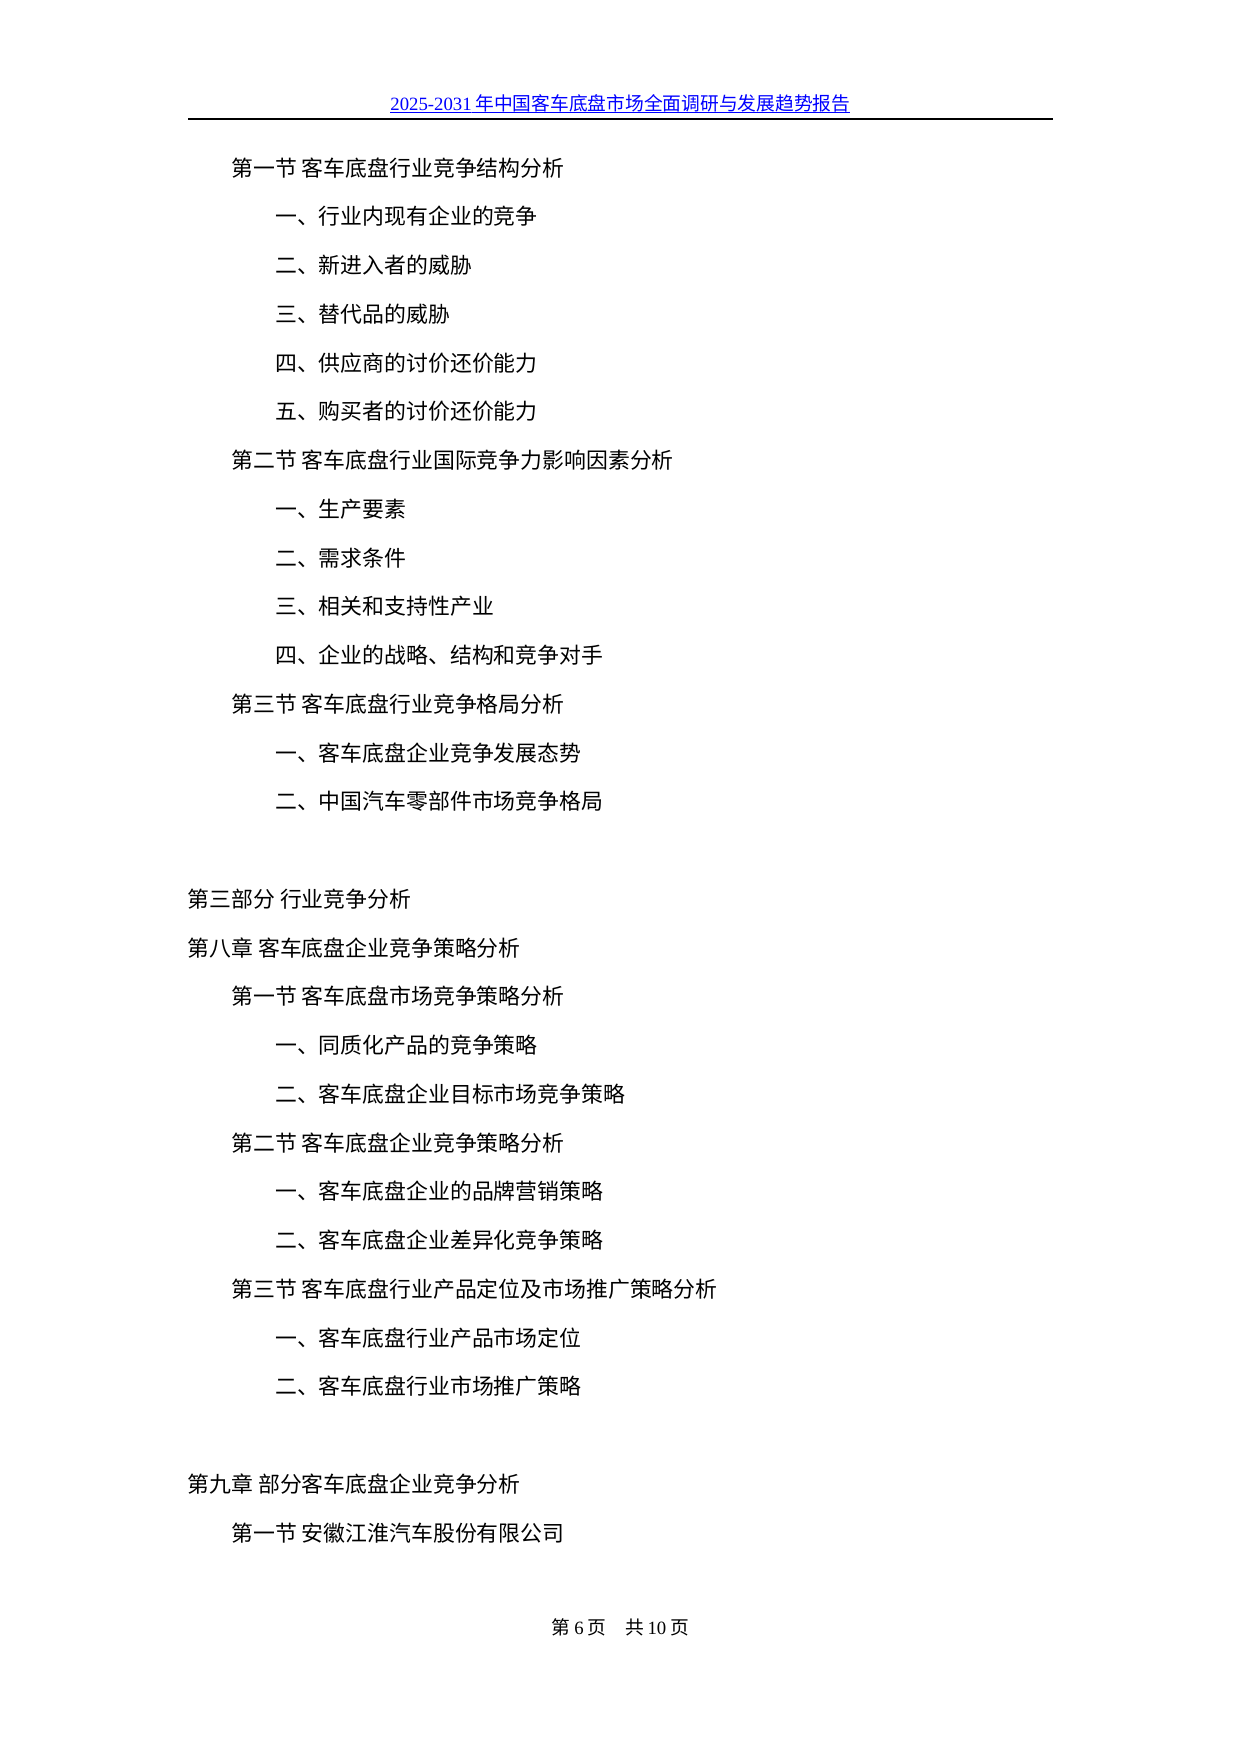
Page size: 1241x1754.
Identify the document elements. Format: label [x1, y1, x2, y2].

text [187, 150, 1053, 1548]
